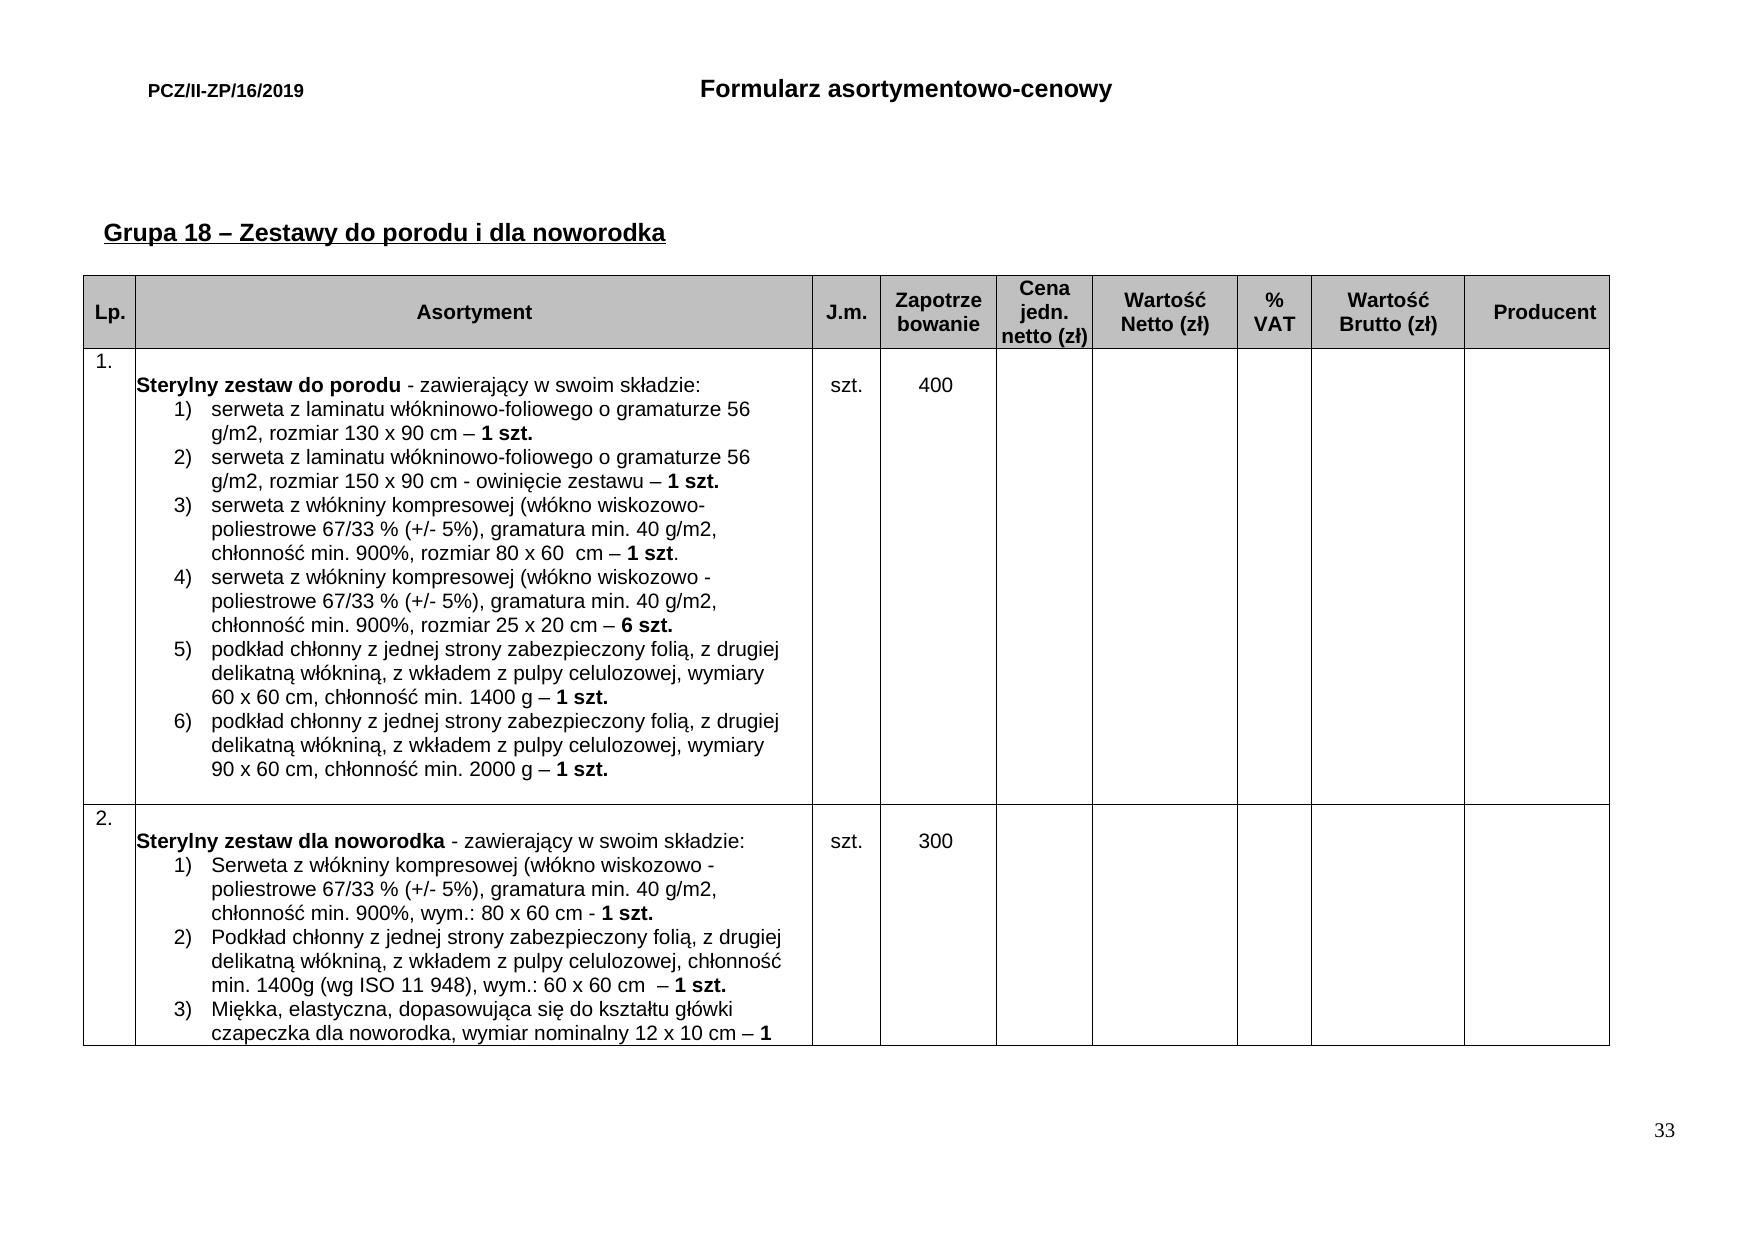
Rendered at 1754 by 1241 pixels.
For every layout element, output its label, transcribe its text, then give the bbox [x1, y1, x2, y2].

table_cell [1312, 349, 1464, 804]
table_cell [136, 805, 812, 1045]
table_header Zapotrze bowanie [881, 276, 996, 348]
table_cell 400 [881, 349, 996, 804]
table_cell [1465, 805, 1609, 1045]
table_cell [997, 349, 1092, 804]
table_header Producent [1465, 276, 1609, 348]
table_cell 300 [881, 805, 996, 1045]
table_header Asortyment [136, 276, 812, 348]
table_cell szt. [813, 805, 880, 1045]
table_cell [1465, 349, 1609, 804]
table_header J.m. [813, 276, 880, 348]
table_header % VAT [1238, 276, 1311, 348]
table_header Lp. [84, 276, 135, 348]
table_header Cena jedn. netto (zł) [997, 276, 1092, 348]
table_cell [84, 805, 135, 1045]
table_header Wartość Netto (zł) [1093, 276, 1237, 348]
table_cell [1093, 805, 1237, 1045]
table_cell [1312, 805, 1464, 1045]
table_cell [1238, 805, 1311, 1045]
table_cell [997, 805, 1092, 1045]
table_cell [1093, 349, 1237, 804]
table_cell szt. [813, 349, 880, 804]
table_cell Sterylny zestaw do porodu - zawierający w swoim składzie: serweta z laminatu włókninowo-foliowego o gramaturze 56 g/m2, rozmiar 130 x 90 cm – 1 szt. serweta z laminatu włókninowo-foliowego o gramaturze 56 g/m2, rozmiar 150 x 90 cm - owinięcie zestawu – 1 szt. serweta z włókniny kompresowej (włókno wiskozowo-poliestrowe 67/33 % (+/- 5%), gramatura min. 40 g/m2, chłonność min. 900%, rozmiar 80 x 60 cm – 1 szt. serweta z włókniny kompresowej (włókno wiskozowo - poliestrowe 67/33 % (+/- 5%), gramatura min. 40 g/m2, chłonność min. 900%, rozmiar 25 x 20 cm – 6 szt. podkład chłonny z jednej strony zabezpieczony folią, z drugiej delikatną włókniną, z wkładem z pulpy celulozowej, wymiary 60 x 60 cm, chłonność min. 1400 g – 1 szt. podkład chłonny z jednej strony zabezpieczony folią, z drugiej delikatną włókniną, z wkładem z pulpy celulozowej, wymiary 90 x 60 cm, chłonność min. 2000 g – 1 szt. [136, 349, 812, 804]
table_cell [84, 349, 135, 804]
table_header Wartość Brutto (zł) [1312, 276, 1464, 348]
table_cell [1238, 349, 1311, 804]
text Grupa 18 – Zestawy do porodu i dla noworodka [103, 218, 1675, 246]
